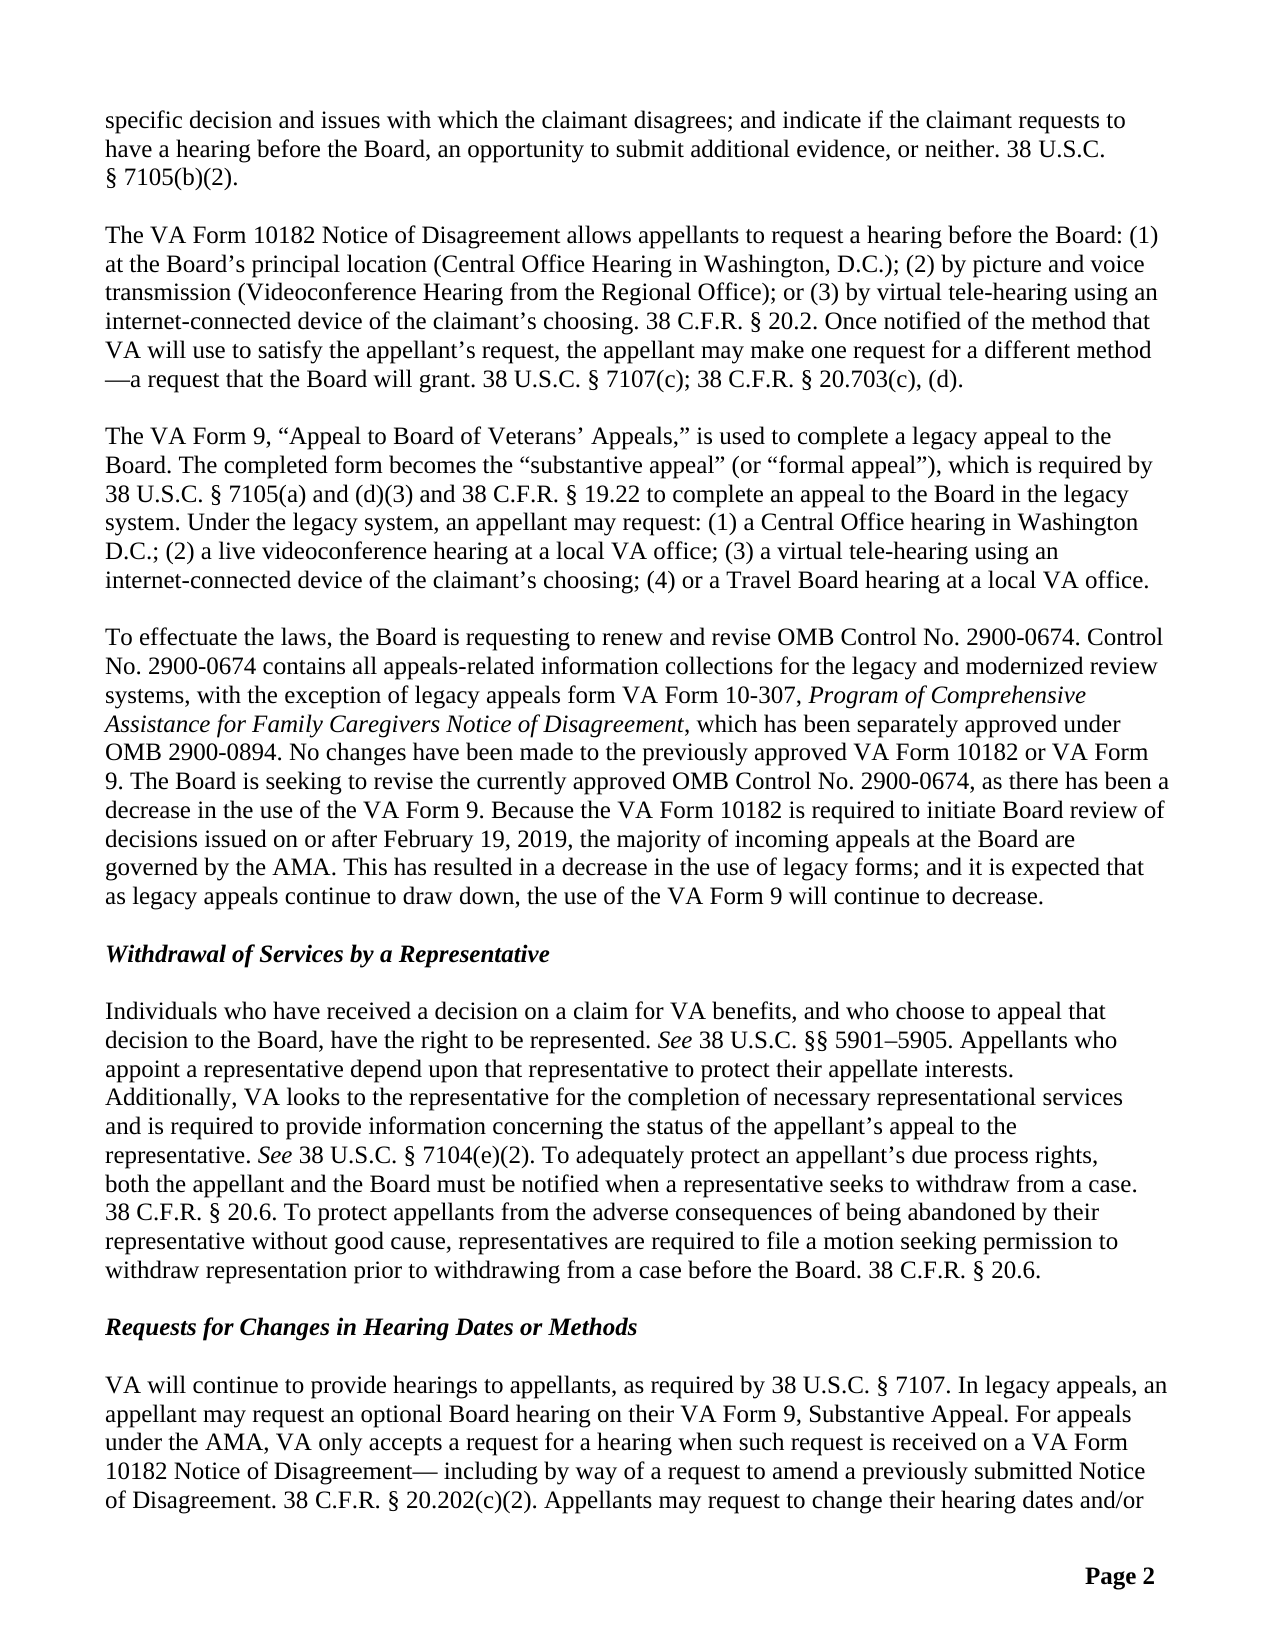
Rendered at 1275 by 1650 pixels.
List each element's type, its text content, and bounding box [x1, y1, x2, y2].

text Withdrawal of Services by a Representative [105, 939, 1170, 967]
text The VA Form 10182 Notice of Disagreement allows appellants to request a hearing before the Board: (1) at the Board’s principal location (Central Office Hearing in Washington, D.C.); (2) by picture and voice transmission (Videoconference Hearing from the Regional Office); or (3) by virtual tele-hearing using an internet-connected device of the claimant’s choosing. 38 C.F.R. § 20.2. Once notified of the method that VA will use to satisfy the appellant’s request, the appellant may make one request for a different method—a request that the Board will grant. 38 U.S.C. § 7107(c); 38 C.F.R. § 20.703(c), (d). [105, 220, 1170, 392]
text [105, 105, 1170, 191]
text The VA Form 9, “Appeal to Board of Veterans’ Appeals,” is used to complete a legacy appeal to the Board. The completed form becomes the “substantive appeal” (or “formal appeal”), which is required by 38 U.S.C. § 7105(a) and (d)(3) and 38 C.F.R. § 19.22 to complete an appeal to the Board in the legacy system. Under the legacy system, an appellant may request: (1) a Central Office hearing in Washington D.C.; (2) a live videoconference hearing at a local VA office; (3) a virtual tele-hearing using an internet-connected device of the claimant’s choosing; (4) or a Travel Board hearing at a local VA office. [105, 421, 1170, 594]
text Individuals who have received a decision on a claim for VA benefits, and who choose to appeal that decision to the Board, have the right to be represented. See 38 U.S.C. §§ 5901–5905. Appellants who appoint a representative depend upon that representative to protect their appellate interests. Additionally, VA looks to the representative for the completion of necessary representational services and is required to provide information concerning the status of the appellant’s appeal to the representative. See 38 U.S.C. § 7104(e)(2). To adequately protect an appellant’s due process rights, both the appellant and the Board must be notified when a representative seeks to withdraw from a case. 38 C.F.R. § 20.6. To protect appellants from the adverse consequences of being abandoned by their representative without good cause, representatives are required to file a motion seeking permission to withdraw representation prior to withdrawing from a case before the Board. 38 C.F.R. § 20.6. [105, 996, 1142, 1284]
text To effectuate the laws, the Board is requesting to renew and revise OMB Control No. 2900-0674. Control No. 2900-0674 contains all appeals-related information collections for the legacy and modernized review systems, with the exception of legacy appeals form VA Form 10-307, Program of Comprehensive Assistance for Family Caregivers Notice of Disagreement, which has been separately approved under OMB 2900-0894. No changes have been made to the previously approved VA Form 10182 or VA Form 9. The Board is seeking to revise the currently approved OMB Control No. 2900-0674, as there has been a decrease in the use of the VA Form 9. Because the VA Form 10182 is required to initiate Board review of decisions issued on or after February 19, 2019, the majority of incoming appeals at the Board are governed by the AMA. This has resulted in a decrease in the use of legacy forms; and it is expected that as legacy appeals continue to draw down, the use of the VA Form 9 will continue to decrease. [105, 622, 1170, 910]
text Requests for Changes in Hearing Dates or Methods [105, 1312, 1170, 1341]
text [105, 1370, 1170, 1514]
